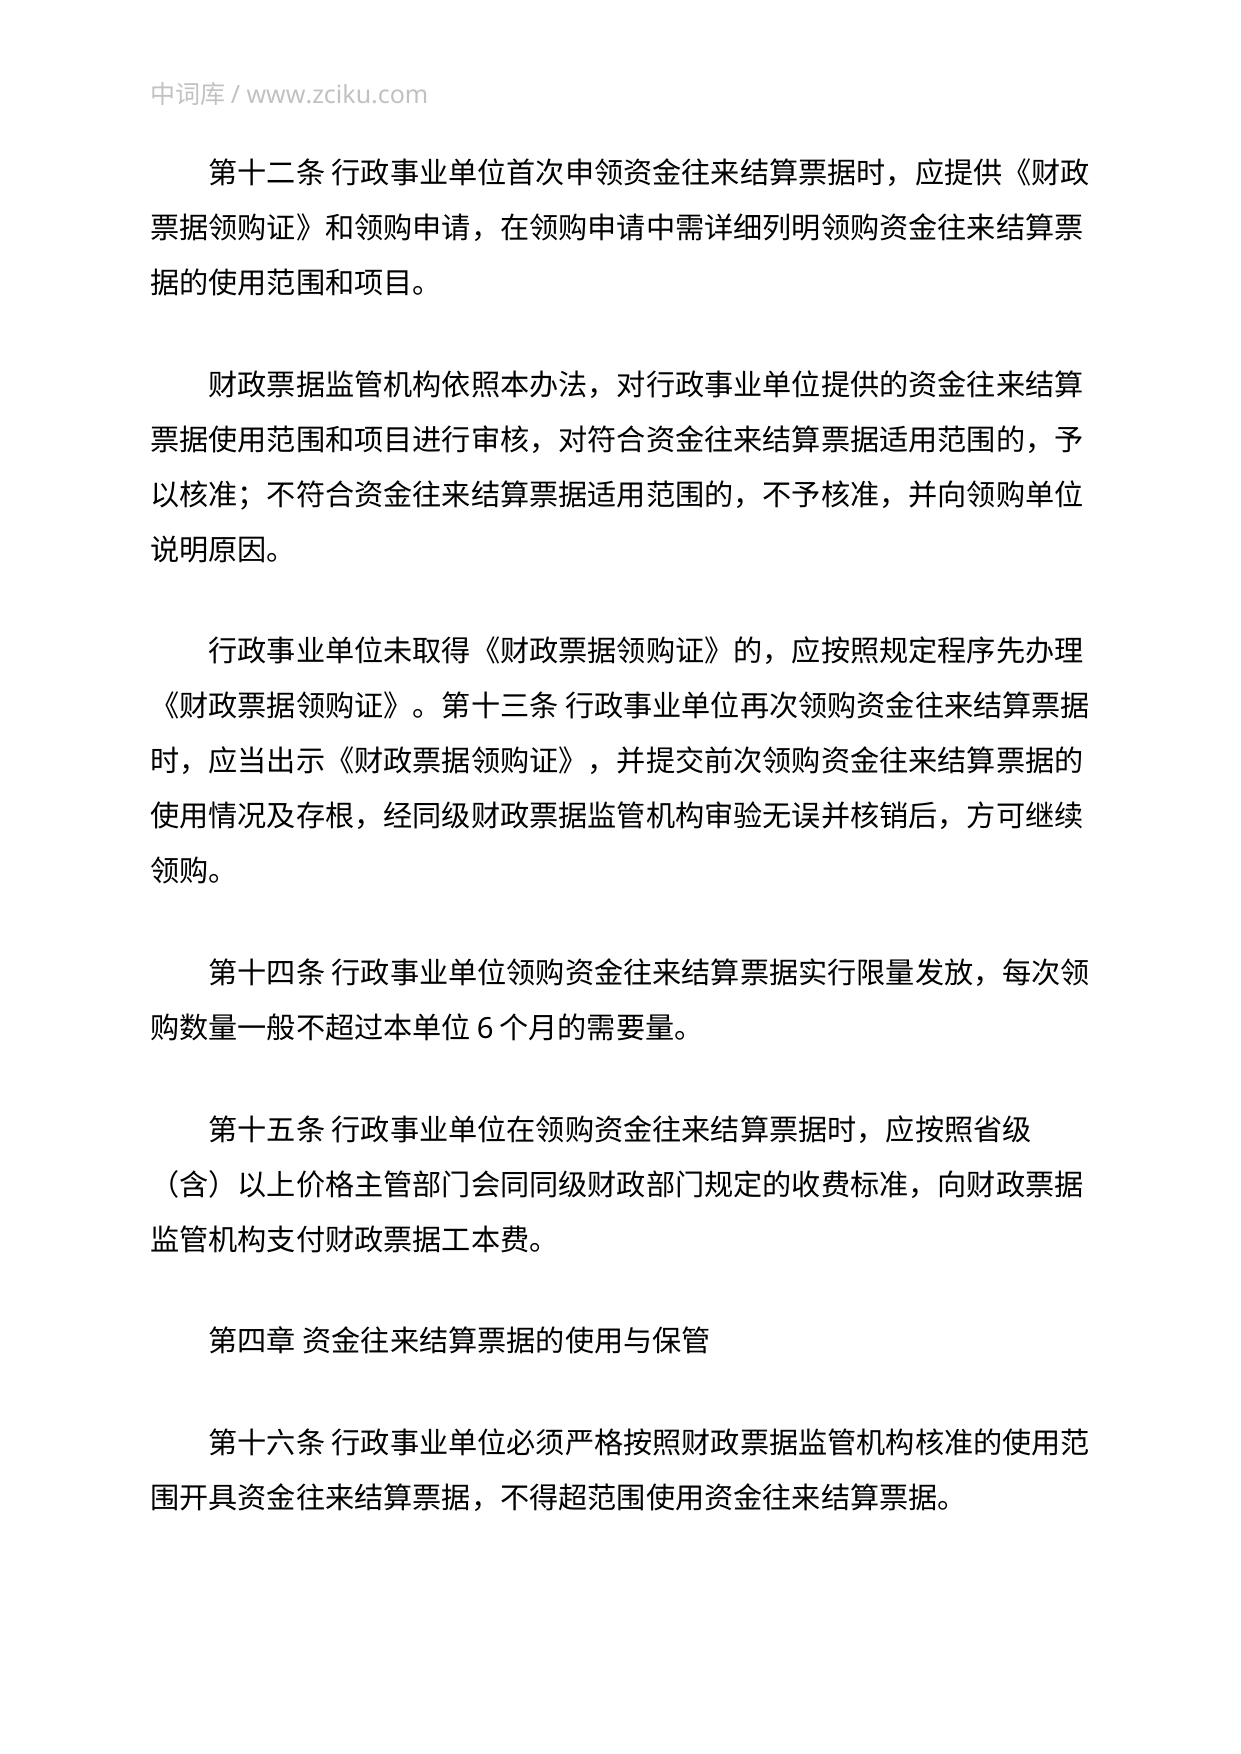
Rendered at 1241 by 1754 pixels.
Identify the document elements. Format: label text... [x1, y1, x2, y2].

text 行政事业单位未取得《财政票据领购证》的，应按照规定程序先办理《财政票据领购证》。第十三条 行政事业单位再次领购资金往来结算票据时，应当出示《财政票据领购证》，并提交前次领购资金往来结算票据的使用情况及存根，经同级财政票据监管机构审验无误并核销后，方可继续领购。 [150, 628, 1090, 890]
text 第四章 资金往来结算票据的使用与保管 [150, 1318, 1090, 1360]
text 第十六条 行政事业单位必须严格按照财政票据监管机构核准的使用范围开具资金往来结算票据，不得超范围使用资金往来结算票据。 [150, 1419, 1090, 1517]
text 财政票据监管机构依照本办法，对行政事业单位提供的资金往来结算票据使用范围和项目进行审核，对符合资金往来结算票据适用范围的，予以核准；不符合资金往来结算票据适用范围的，不予核准，并向领购单位说明原因。 [150, 362, 1090, 568]
text 第十五条 行政事业单位在领购资金往来结算票据时，应按照省级（含）以上价格主管部门会同同级财政部门规定的收费标准，向财政票据监管机构支付财政票据工本费。 [150, 1106, 1090, 1258]
text 第十二条 行政事业单位首次申领资金往来结算票据时，应提供《财政票据领购证》和领购申请，在领购申请中需详细列明领购资金往来结算票据的使用范围和项目。 [150, 150, 1090, 302]
text 第十四条 行政事业单位领购资金往来结算票据实行限量发放，每次领购数量一般不超过本单位6个月的需要量。 [150, 949, 1090, 1047]
